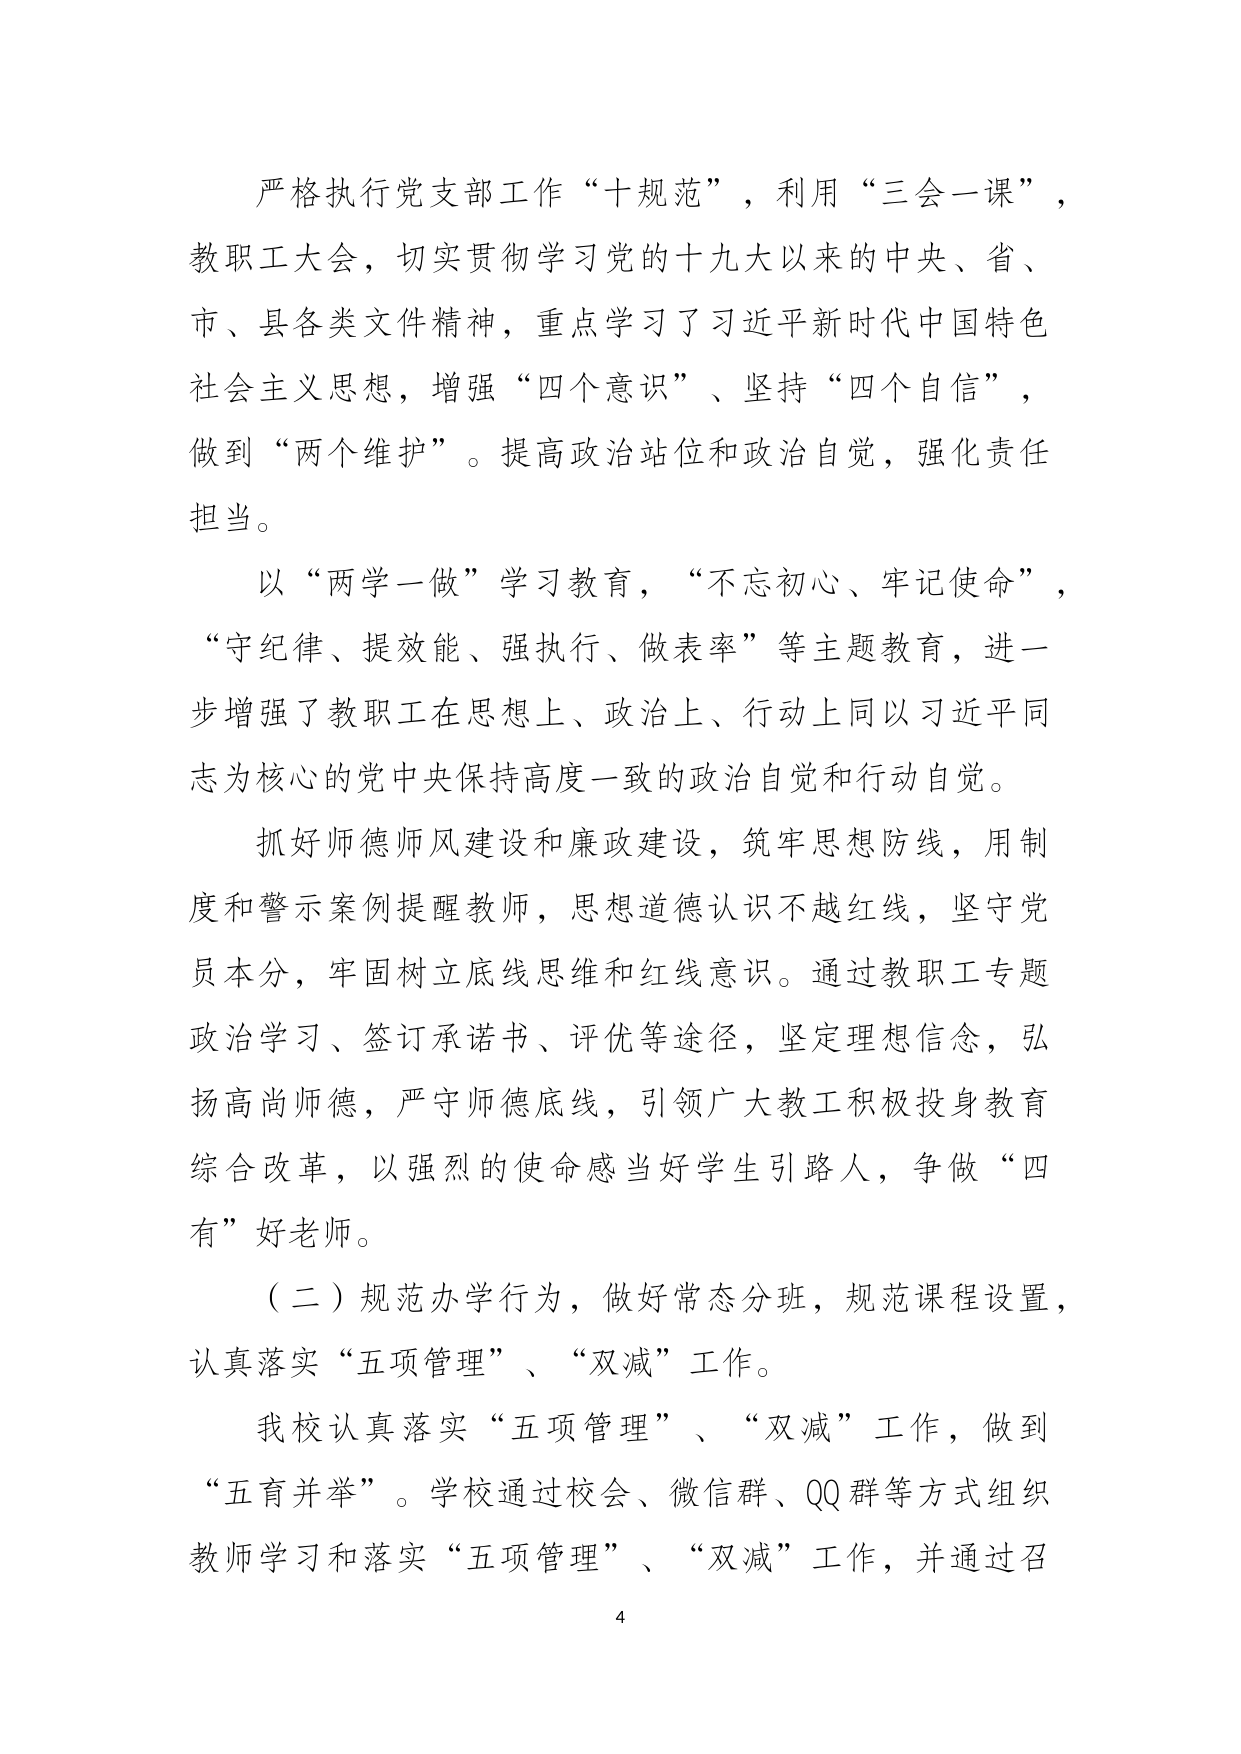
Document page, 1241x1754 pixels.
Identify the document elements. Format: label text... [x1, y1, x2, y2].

text （二）规范办学行为，做好常态分班，规范课程设置，认真落实“五项管理”、“双减”工作。 [187, 1267, 1053, 1397]
text 严格执行党支部工作“十规范”，利用“三会一课”，教职工大会，切实贯彻学习党的十九大以来的中央、省、市、县各类文件精神，重点学习了习近平新时代中国特色社会主义思想，增强“四个意识”、坚持“四个自信”，做到“两个维护”。提高政治站位和政治自觉，强化责任担当。 [187, 162, 1053, 552]
text 以“两学一做”学习教育，“不忘初心、牢记使命”，“守纪律、提效能、强执行、做表率”等主题教育，进一步增强了教职工在思想上、政治上、行动上同以习近平同志为核心的党中央保持高度一致的政治自觉和行动自觉。 [187, 552, 1053, 812]
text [187, 1397, 1053, 1592]
text 抓好师德师风建设和廉政建设，筑牢思想防线，用制度和警示案例提醒教师，思想道德认识不越红线，坚守党员本分，牢固树立底线思维和红线意识。通过教职工专题政治学习、签订承诺书、评优等途径，坚定理想信念，弘扬高尚师德，严守师德底线，引领广大教工积极投身教育综合改革，以强烈的使命感当好学生引路人，争做“四有”好老师。 [187, 812, 1053, 1267]
